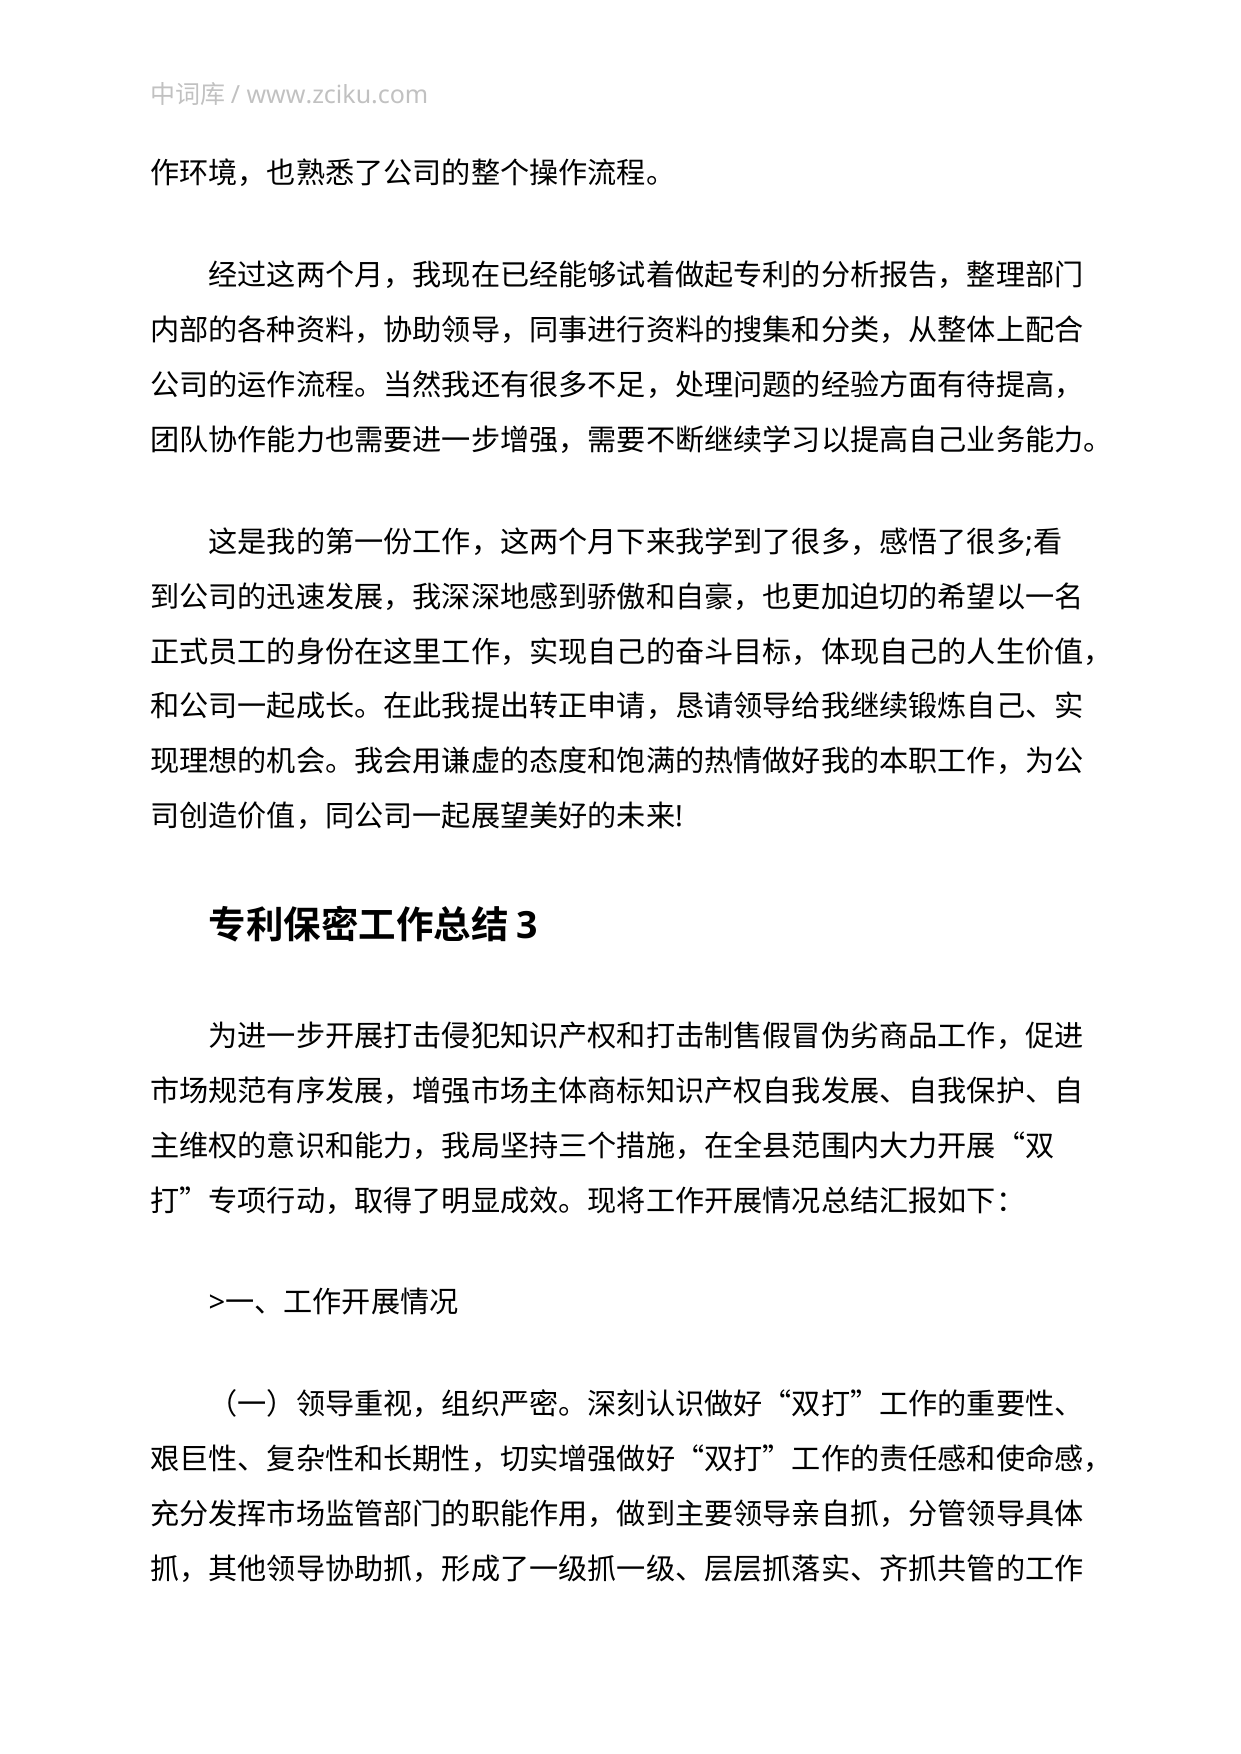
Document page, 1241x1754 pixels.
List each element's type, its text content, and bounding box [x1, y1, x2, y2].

text 这是我的第一份工作，这两个月下来我学到了很多，感悟了很多;看到公司的迅速发展，我深深地感到骄傲和自豪，也更加迫切的希望以一名正式员工的身份在这里工作，实现自己的奋斗目标，体现自己的人生价值，和公司一起成长。在此我提出转正申请，恳请领导给我继续锻炼自己、实现理想的机会。我会用谦虚的态度和饱满的热情做好我的本职工作，为公司创造价值，同公司一起展望美好的未来! [150, 518, 1090, 835]
text 经过这两个月，我现在已经能够试着做起专利的分析报告，整理部门内部的各种资料，协助领导，同事进行资料的搜集和分类，从整体上配合公司的运作流程。当然我还有很多不足，处理问题的经验方面有待提高，团队协作能力也需要进一步增强，需要不断继续学习以提高自己业务能力。 [150, 252, 1090, 459]
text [150, 1381, 1090, 1588]
text 为进一步开展打击侵犯知识产权和打击制售假冒伪劣商品工作，促进市场规范有序发展，增强市场主体商标知识产权自我发展、自我保护、自主维权的意识和能力，我局坚持三个措施，在全县范围内大力开展“双打”专项行动，取得了明显成效。现将工作开展情况总结汇报如下： [150, 1012, 1090, 1219]
text 专利保密工作总结3 [150, 895, 1090, 949]
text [150, 150, 1090, 192]
text >一、工作开展情况 [150, 1279, 1090, 1321]
